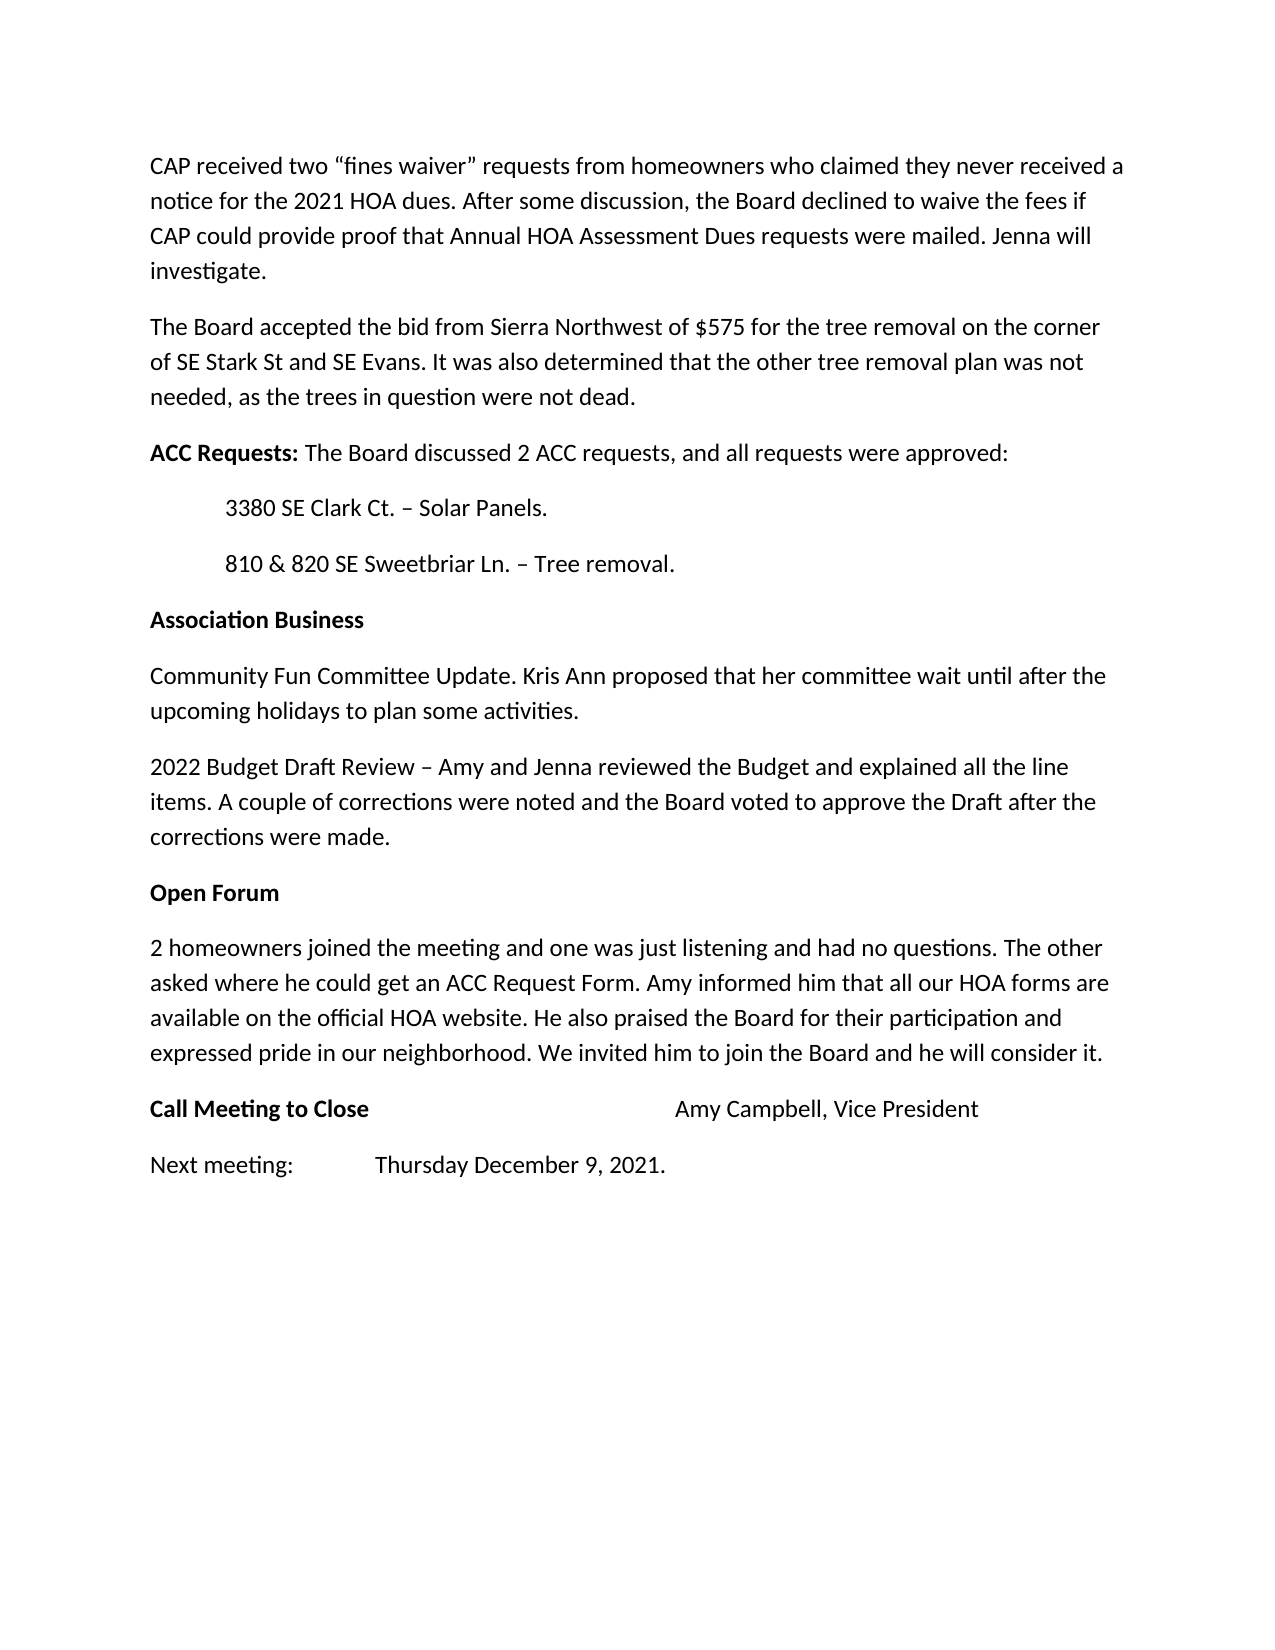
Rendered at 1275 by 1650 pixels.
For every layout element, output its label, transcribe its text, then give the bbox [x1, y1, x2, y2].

text CAP received two “fines waiver” requests from homeowners who claimed they never received a notice for the 2021 HOA dues. After some discussion, the Board declined to waive the fees if CAP could provide proof that Annual HOA Assessment Dues requests were mailed. Jenna will investigate. [150, 150, 1125, 286]
text 2 homeowners joined the meeting and one was just listening and had no questions. The other asked where he could get an ACC Request Form. Amy informed him that all our HOA forms are available on the official HOA website. He also praised the Board for their participation and expressed pride in our neighborhood. We invited him to join the Board and he will consider it. [150, 932, 1125, 1068]
text 3380 SE Clark Ct. – Solar Panels. [150, 492, 1125, 523]
text Association Business [150, 604, 1125, 635]
text The Board accepted the bid from Sierra Northwest of $575 for the tree removal on the corner of SE Stark St and SE Evans. It was also determined that the other tree removal plan was not needed, as the trees in question were not dead. [150, 311, 1125, 411]
text ACC Requests: The Board discussed 2 ACC requests, and all requests were approved: [150, 437, 1125, 467]
text Open Forum [150, 877, 1125, 907]
text Call Meeting to Close Amy Campbell, Vice President [150, 1093, 1125, 1124]
text 2022 Budget Draft Review – Amy and Jenna reviewed the Budget and explained all the line items. A couple of corrections were noted and the Board voted to approve the Draft after the corrections were made. [150, 751, 1125, 851]
text Community Fun Committee Update. Kris Ann proposed that her committee wait until after the upcoming holidays to plan some activities. [150, 660, 1125, 726]
text Next meeting: Thursday December 9, 2021. [150, 1149, 1125, 1180]
text 810 & 820 SE Sweetbriar Ln. – Tree removal. [225, 548, 1125, 579]
